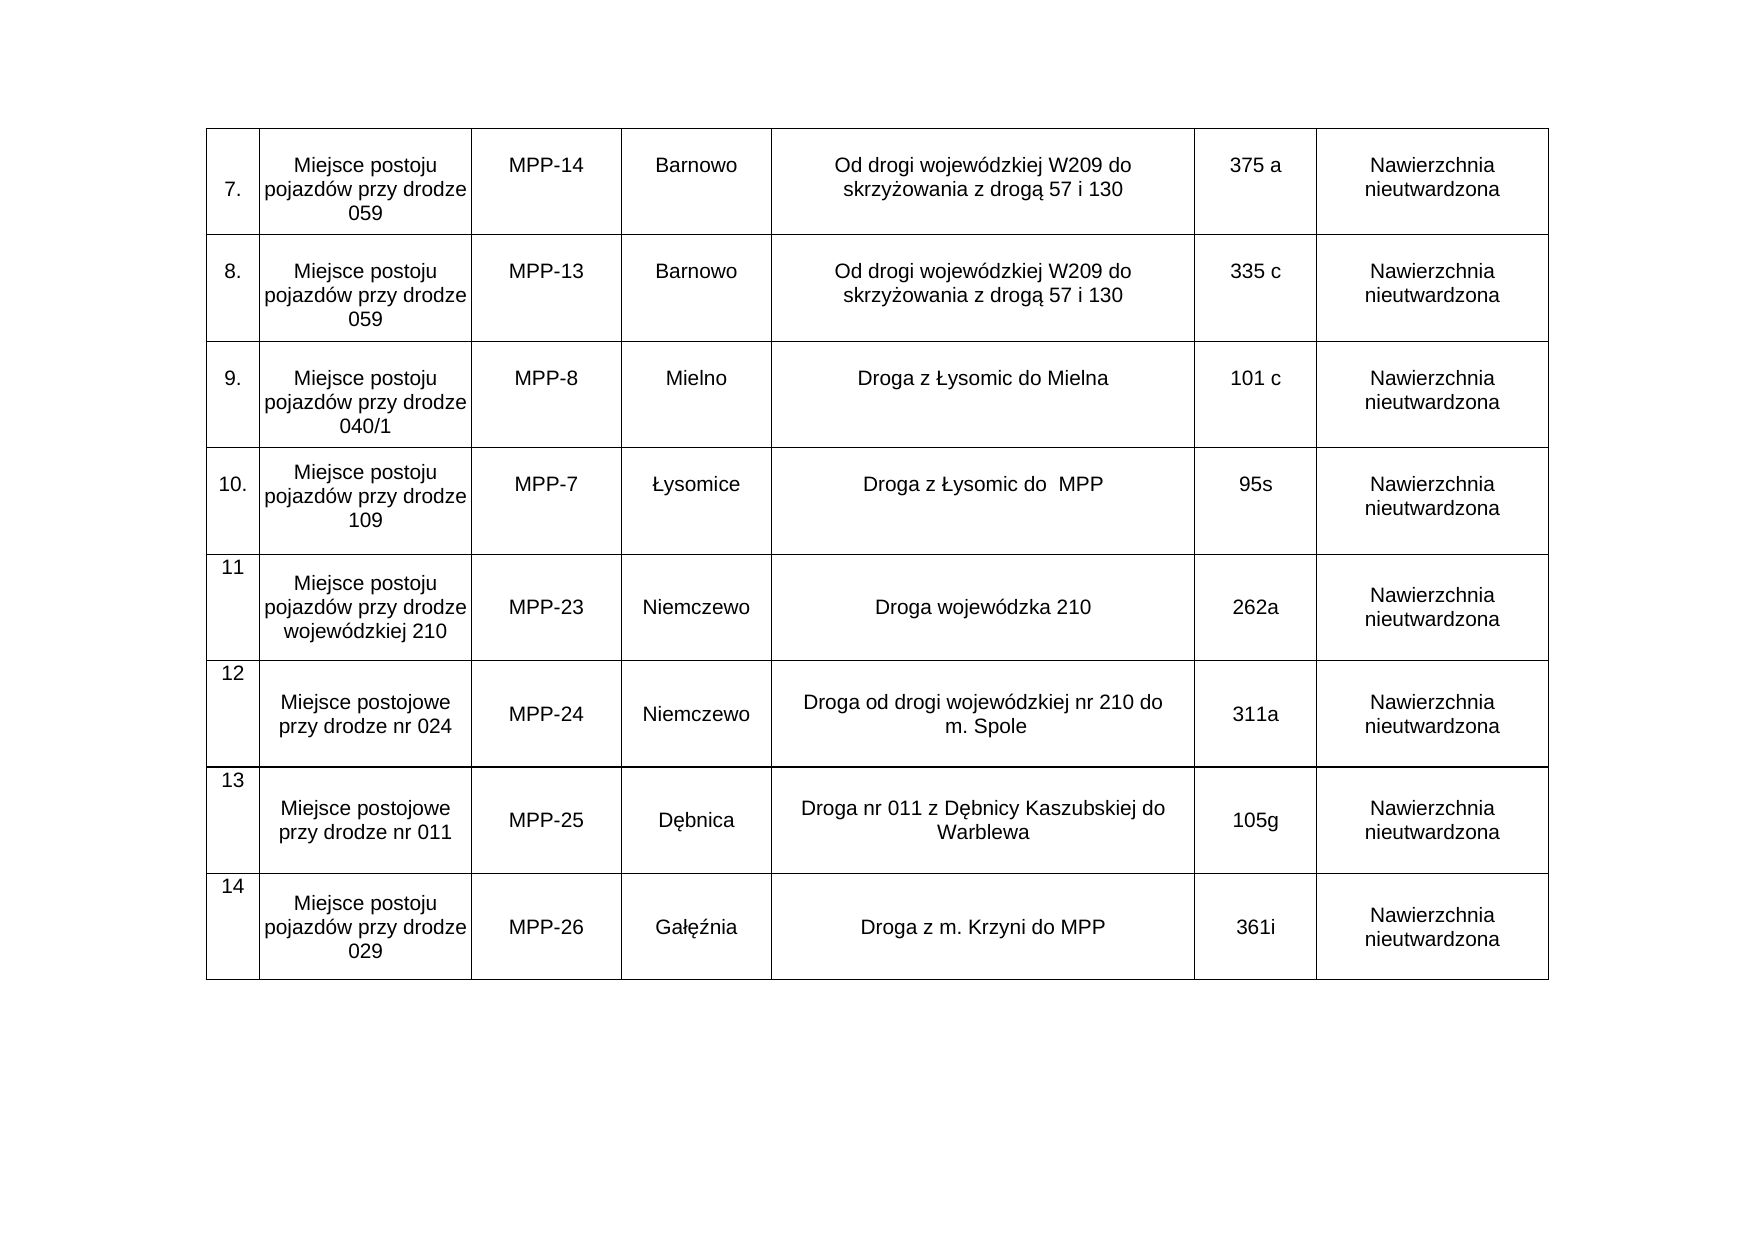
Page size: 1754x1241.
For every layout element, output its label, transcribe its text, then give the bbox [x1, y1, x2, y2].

table_cell Miejsce postoju pojazdów przy drodze wojewódzkiej 210 [260, 555, 471, 660]
table_cell Miejsce postojowe przy drodze nr 011 [260, 768, 471, 873]
table_cell Niemczewo [622, 555, 771, 660]
table_cell Droga z Łysomic do Mielna [772, 342, 1194, 447]
table_cell Od drogi wojewódzkiej W209 do skrzyżowania z drogą 57 i 130 [772, 235, 1194, 341]
table_cell Nawierzchnia nieutwardzona [1317, 661, 1548, 766]
table_cell MPP-23 [472, 555, 621, 660]
table_cell Droga z Łysomic do MPP [772, 448, 1194, 553]
table_cell 95s [1195, 448, 1316, 553]
table_cell Nawierzchnia nieutwardzona [1317, 768, 1548, 873]
table_cell Gałęźnia [622, 874, 771, 979]
table_cell Mielno [622, 342, 771, 447]
table_cell Nawierzchnia nieutwardzona [1317, 555, 1548, 660]
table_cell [1317, 874, 1548, 979]
table_cell Droga od drogi wojewódzkiej nr 210 do m. Spole [772, 661, 1194, 766]
table_cell Nawierzchnia nieutwardzona [1317, 448, 1548, 553]
table_cell 8. [207, 235, 259, 341]
table_cell Miejsce postoju pojazdów przy drodze 109 [260, 448, 471, 553]
table_cell Nawierzchnia nieutwardzona [1317, 235, 1548, 341]
table_cell 101 c [1195, 342, 1316, 447]
table_cell 10. [207, 448, 259, 553]
table_cell 361i [1195, 874, 1316, 979]
table_cell MPP-24 [472, 661, 621, 766]
table_cell 7. [207, 129, 259, 234]
table_cell Niemczewo [622, 661, 771, 766]
table_cell Droga z m. Krzyni do MPP [772, 874, 1194, 979]
table_cell MPP-13 [472, 235, 621, 341]
table_cell MPP-25 [472, 768, 621, 873]
table_cell Barnowo [622, 235, 771, 341]
table_cell 11 [207, 555, 259, 660]
table_cell Nawierzchnia nieutwardzona [1317, 342, 1548, 447]
table_cell 105g [1195, 768, 1316, 873]
table_cell 14 [207, 874, 259, 979]
table_cell Droga nr 011 z Dębnicy Kaszubskiej do Warblewa [772, 768, 1194, 873]
table_cell Miejsce postojowe przy drodze nr 024 [260, 661, 471, 766]
table_cell Miejsce postoju pojazdów przy drodze 029 [260, 874, 471, 979]
table_cell MPP-14 [472, 129, 621, 234]
table_cell Barnowo [622, 129, 771, 234]
table_cell Miejsce postoju pojazdów przy drodze 059 [260, 235, 471, 341]
table_cell 262a [1195, 555, 1316, 660]
table_cell Miejsce postoju pojazdów przy drodze 059 [260, 129, 471, 234]
table_cell Droga wojewódzka 210 [772, 555, 1194, 660]
table_cell MPP-8 [472, 342, 621, 447]
table_cell 13 [207, 768, 259, 873]
table_cell Łysomice [622, 448, 771, 553]
table_cell 311a [1195, 661, 1316, 766]
table_cell 9. [207, 342, 259, 447]
table_cell Dębnica [622, 768, 771, 873]
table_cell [1317, 129, 1548, 234]
table_cell Od drogi wojewódzkiej W209 do skrzyżowania z drogą 57 i 130 [772, 129, 1194, 234]
table_cell 12 [207, 661, 259, 766]
table_cell 335 c [1195, 235, 1316, 341]
table_cell Miejsce postoju pojazdów przy drodze 040/1 [260, 342, 471, 447]
table_cell MPP-26 [472, 874, 621, 979]
table_cell 375 a [1195, 129, 1316, 234]
table_cell MPP-7 [472, 448, 621, 553]
